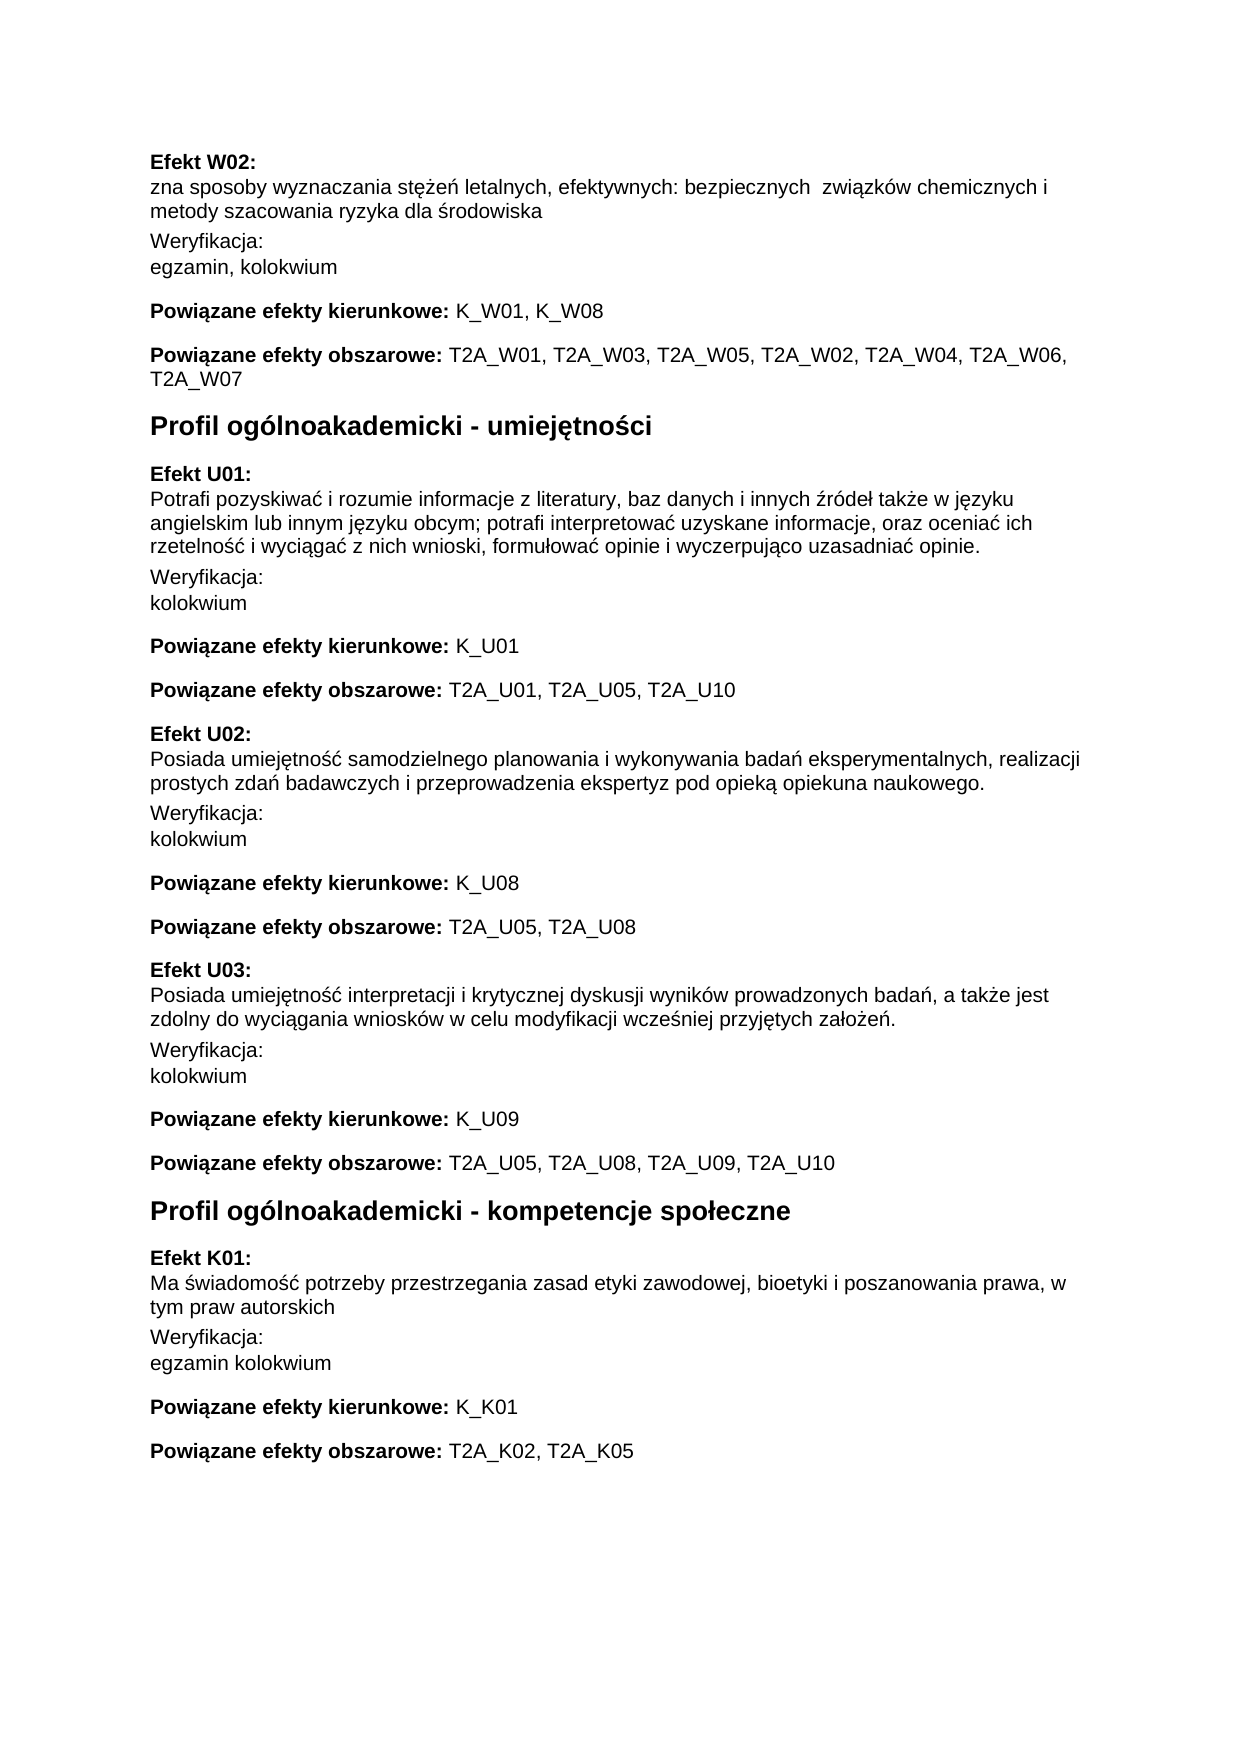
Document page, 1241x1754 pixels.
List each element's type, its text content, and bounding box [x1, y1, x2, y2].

text Weryfikacja: [150, 801, 1090, 825]
text Efekt W02: [150, 150, 1090, 174]
text Potrafi pozyskiwać i rozumie informacje z literatury, baz danych i innych źródeł także w języku angielskim lub innym języku obcym; potrafi interpretować uzyskane informacje, oraz oceniać ich rzetelność i wyciągać z nich wnioski, formułować opinie i wyczerpująco uzasadniać opinie. [150, 486, 1090, 558]
text egzamin, kolokwium [150, 255, 1090, 279]
text Powiązane efekty obszarowe: T2A_U01, T2A_U05, T2A_U10 [150, 678, 1090, 702]
text Powiązane efekty kierunkowe: K_W01, K_W08 [150, 299, 1090, 323]
text Powiązane efekty obszarowe: T2A_U05, T2A_U08, T2A_U09, T2A_U10 [150, 1151, 1090, 1175]
text kolokwium [150, 1063, 1090, 1087]
text kolokwium [150, 591, 1090, 614]
text Posiada umiejętność samodzielnego planowania i wykonywania badań eksperymentalnych, realizacji prostych zdań badawczych i przeprowadzenia ekspertyz pod opieką opiekuna naukowego. [150, 747, 1090, 795]
text Efekt U01: [150, 461, 1090, 485]
subtitle Profil ogólnoakademicki - umiejętności [150, 410, 1090, 442]
text Weryfikacja: [150, 1037, 1090, 1061]
text Posiada umiejętność interpretacji i krytycznej dyskusji wyników prowadzonych badań, a także jest zdolny do wyciągania wniosków w celu modyfikacji wcześniej przyjętych założeń. [150, 983, 1090, 1031]
text Weryfikacja: [150, 229, 1090, 253]
text Weryfikacja: [150, 564, 1090, 588]
text Powiązane efekty kierunkowe: K_U09 [150, 1107, 1090, 1131]
text Powiązane efekty kierunkowe: K_K01 [150, 1395, 1090, 1419]
text Powiązane efekty obszarowe: T2A_W01, T2A_W03, T2A_W05, T2A_W02, T2A_W04, T2A_W06, T2A_W07 [150, 343, 1090, 391]
text Efekt U03: [150, 958, 1090, 982]
text Powiązane efekty kierunkowe: K_U01 [150, 634, 1090, 658]
text Efekt U02: [150, 722, 1090, 746]
text Powiązane efekty kierunkowe: K_U08 [150, 871, 1090, 895]
text Efekt K01: [150, 1246, 1090, 1270]
subtitle Profil ogólnoakademicki - kompetencje społeczne [150, 1195, 1090, 1226]
text Powiązane efekty obszarowe: T2A_K02, T2A_K05 [150, 1438, 1090, 1462]
text Weryfikacja: [150, 1325, 1090, 1349]
text egzamin kolokwium [150, 1351, 1090, 1375]
text kolokwium [150, 827, 1090, 851]
text Powiązane efekty obszarowe: T2A_U05, T2A_U08 [150, 914, 1090, 938]
text zna sposoby wyznaczania stężeń letalnych, efektywnych: bezpiecznych związków chemicznych i metody szacowania ryzyka dla środowiska [150, 175, 1090, 223]
text Ma świadomość potrzeby przestrzegania zasad etyki zawodowej, bioetyki i poszanowania prawa, w tym praw autorskich [150, 1271, 1090, 1319]
